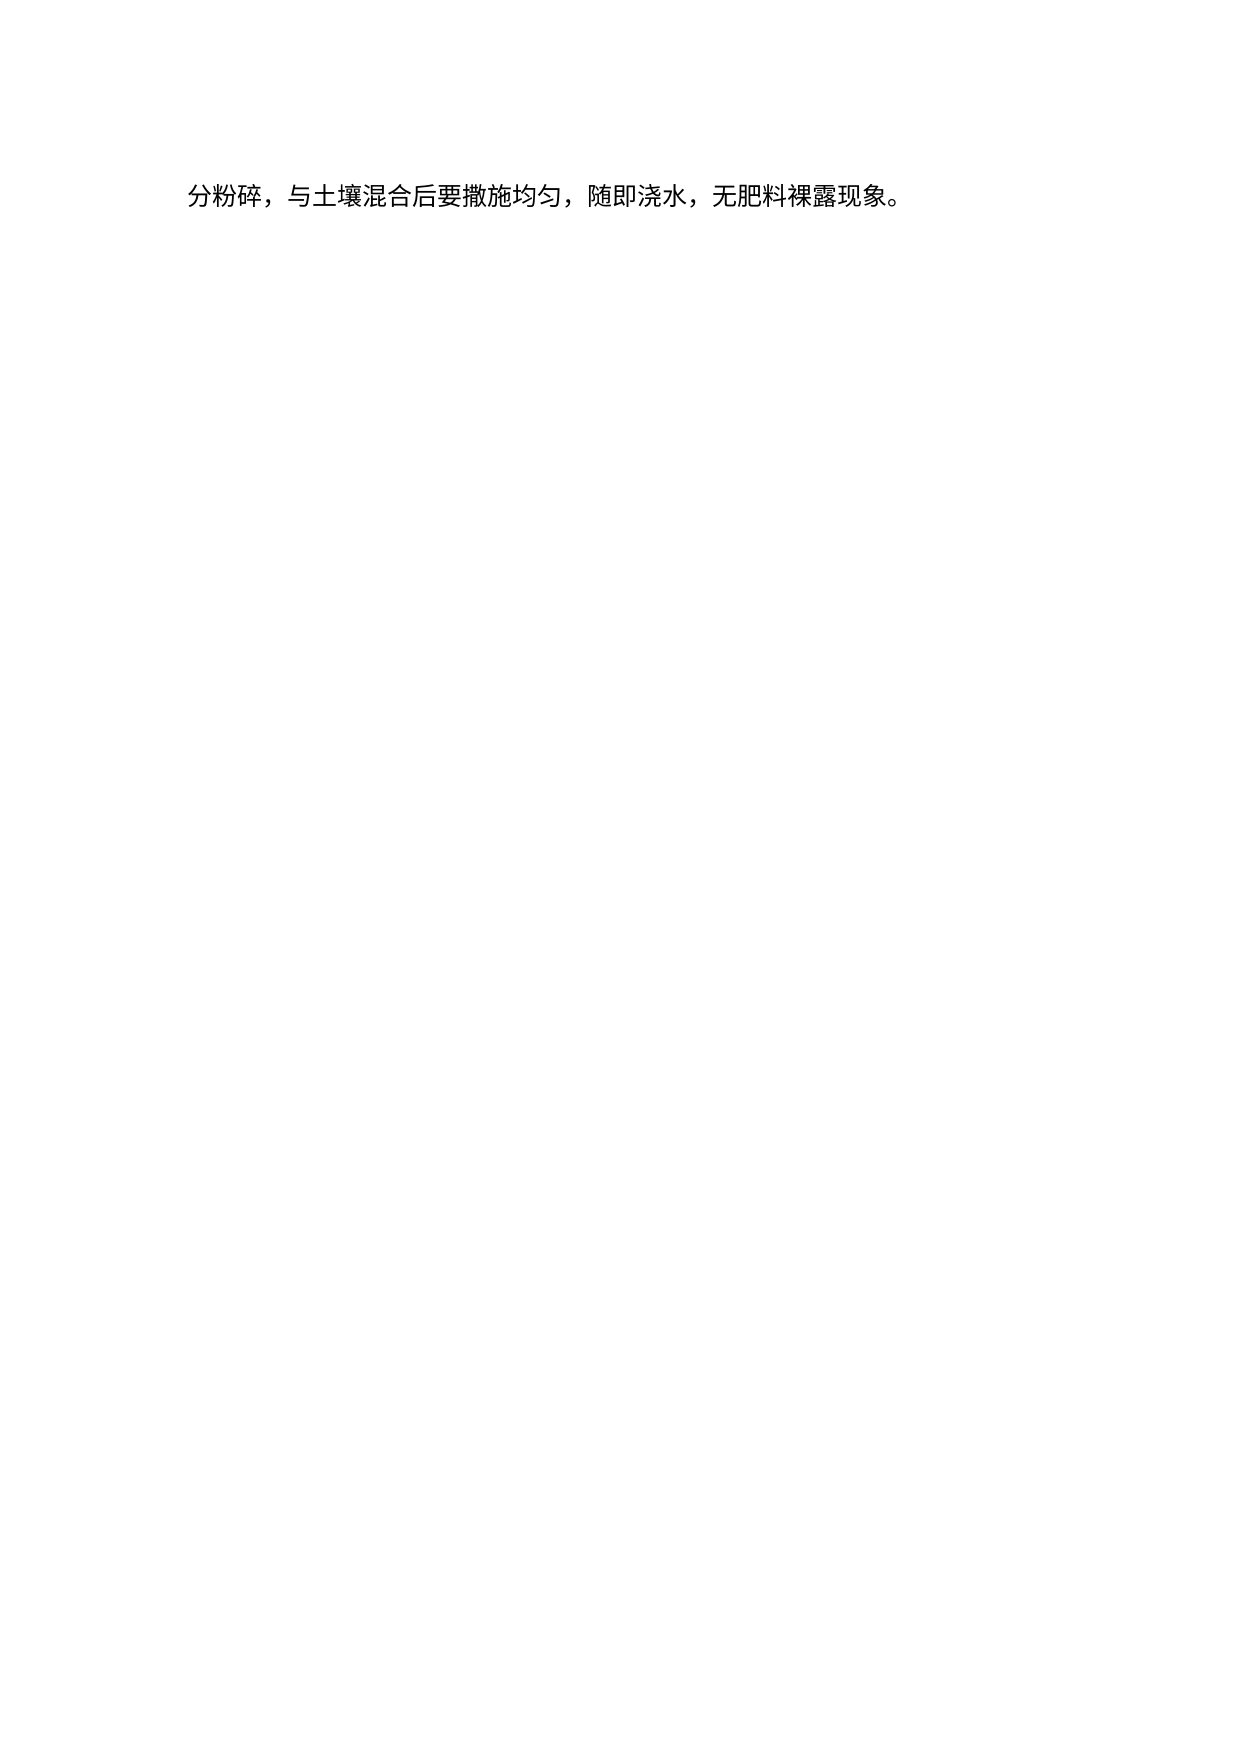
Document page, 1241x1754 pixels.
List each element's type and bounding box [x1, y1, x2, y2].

text [187, 162, 1053, 227]
